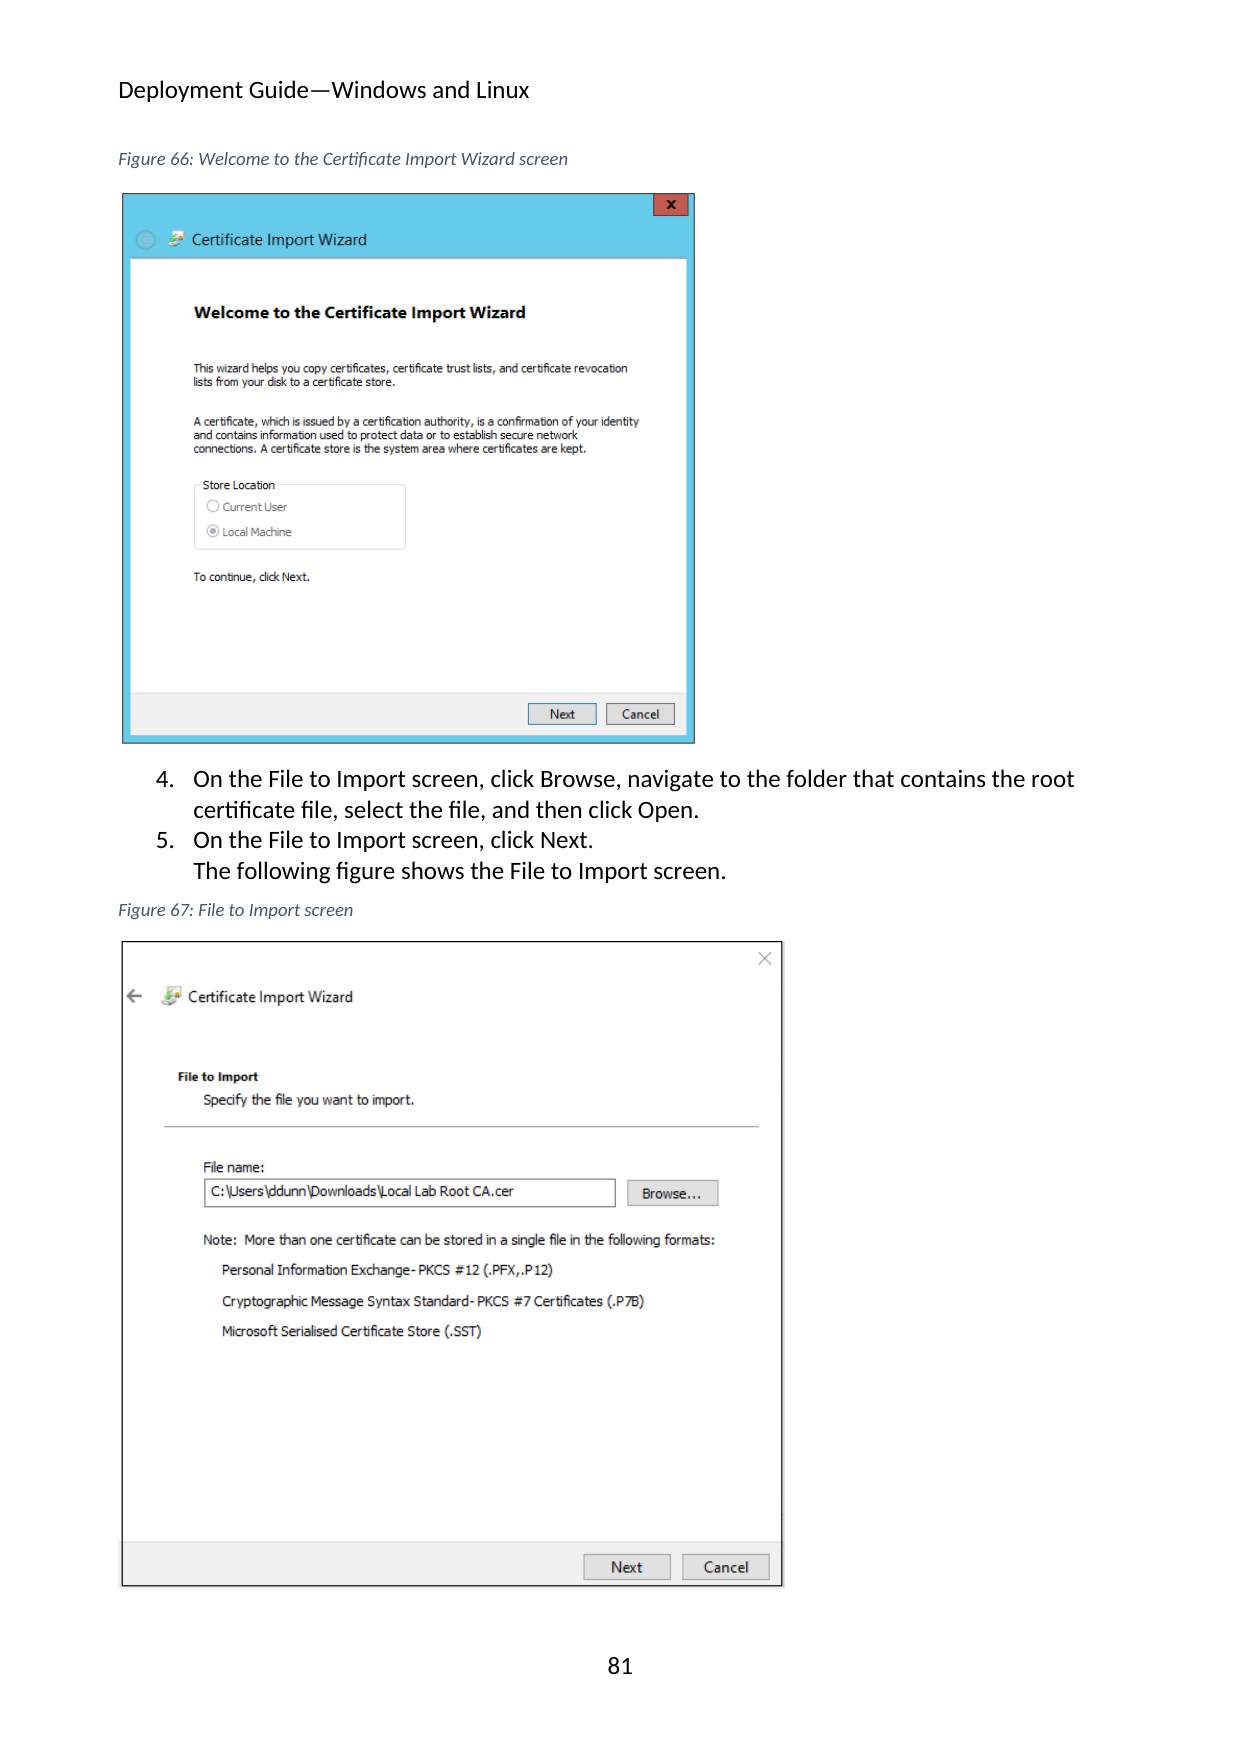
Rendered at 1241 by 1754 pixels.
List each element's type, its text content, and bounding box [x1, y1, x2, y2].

text Figure 67: File to Import screen [118, 898, 1122, 921]
list On the File to Import screen, click Browse, navigate to the folder that contains the root certificate file, select the file, and then click Open. [156, 763, 1122, 824]
picture [118, 191, 699, 751]
text The following figure shows the File to Import screen. [193, 855, 1122, 885]
list On the File to Import screen, click Next. [156, 824, 1122, 855]
text Figure 66: Welcome to the Certificate Import Wizard screen [118, 148, 1122, 171]
picture [118, 941, 785, 1589]
